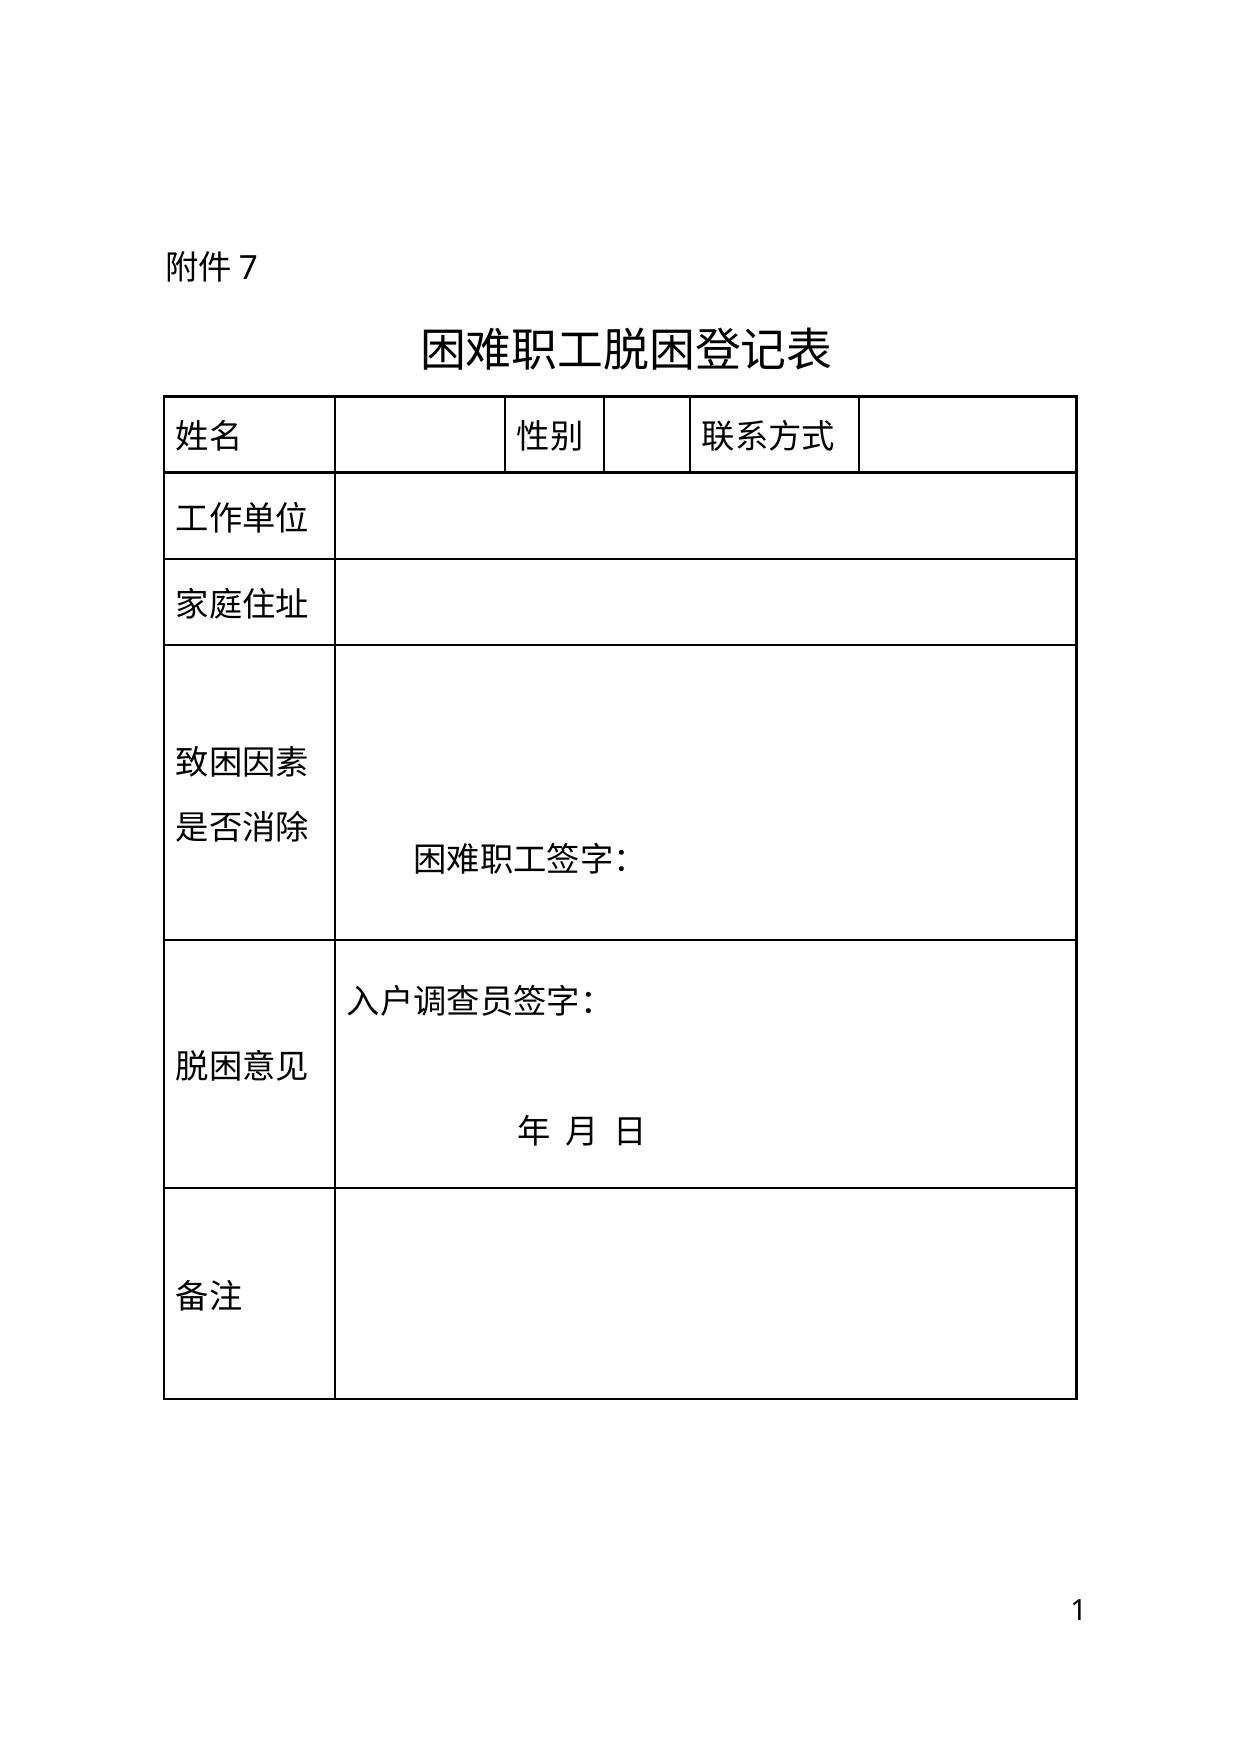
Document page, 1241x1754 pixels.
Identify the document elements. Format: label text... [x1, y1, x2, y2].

table_header 联系方式 [691, 398, 858, 471]
table_cell [336, 1189, 1075, 1398]
table_header 姓名 [165, 398, 334, 471]
table_cell 脱困意见 [165, 941, 334, 1187]
table_header [336, 398, 504, 471]
text 附件7 [165, 233, 1087, 298]
table_cell [336, 474, 1075, 558]
table_cell 致困因素 是否消除 [165, 646, 334, 939]
text 困难职工脱困登记表 [165, 298, 1087, 395]
table_cell [336, 560, 1075, 644]
table_header 性别 [506, 398, 603, 471]
table_header [605, 398, 689, 471]
table_cell 入户调查员签字： 年 月 日 [336, 941, 1075, 1187]
table_cell 困难职工签字： [336, 646, 1075, 939]
table_cell 工作单位 [165, 474, 334, 558]
table_cell 备注 [165, 1189, 334, 1398]
table_header [860, 398, 1075, 471]
table_cell 家庭住址 [165, 560, 334, 644]
